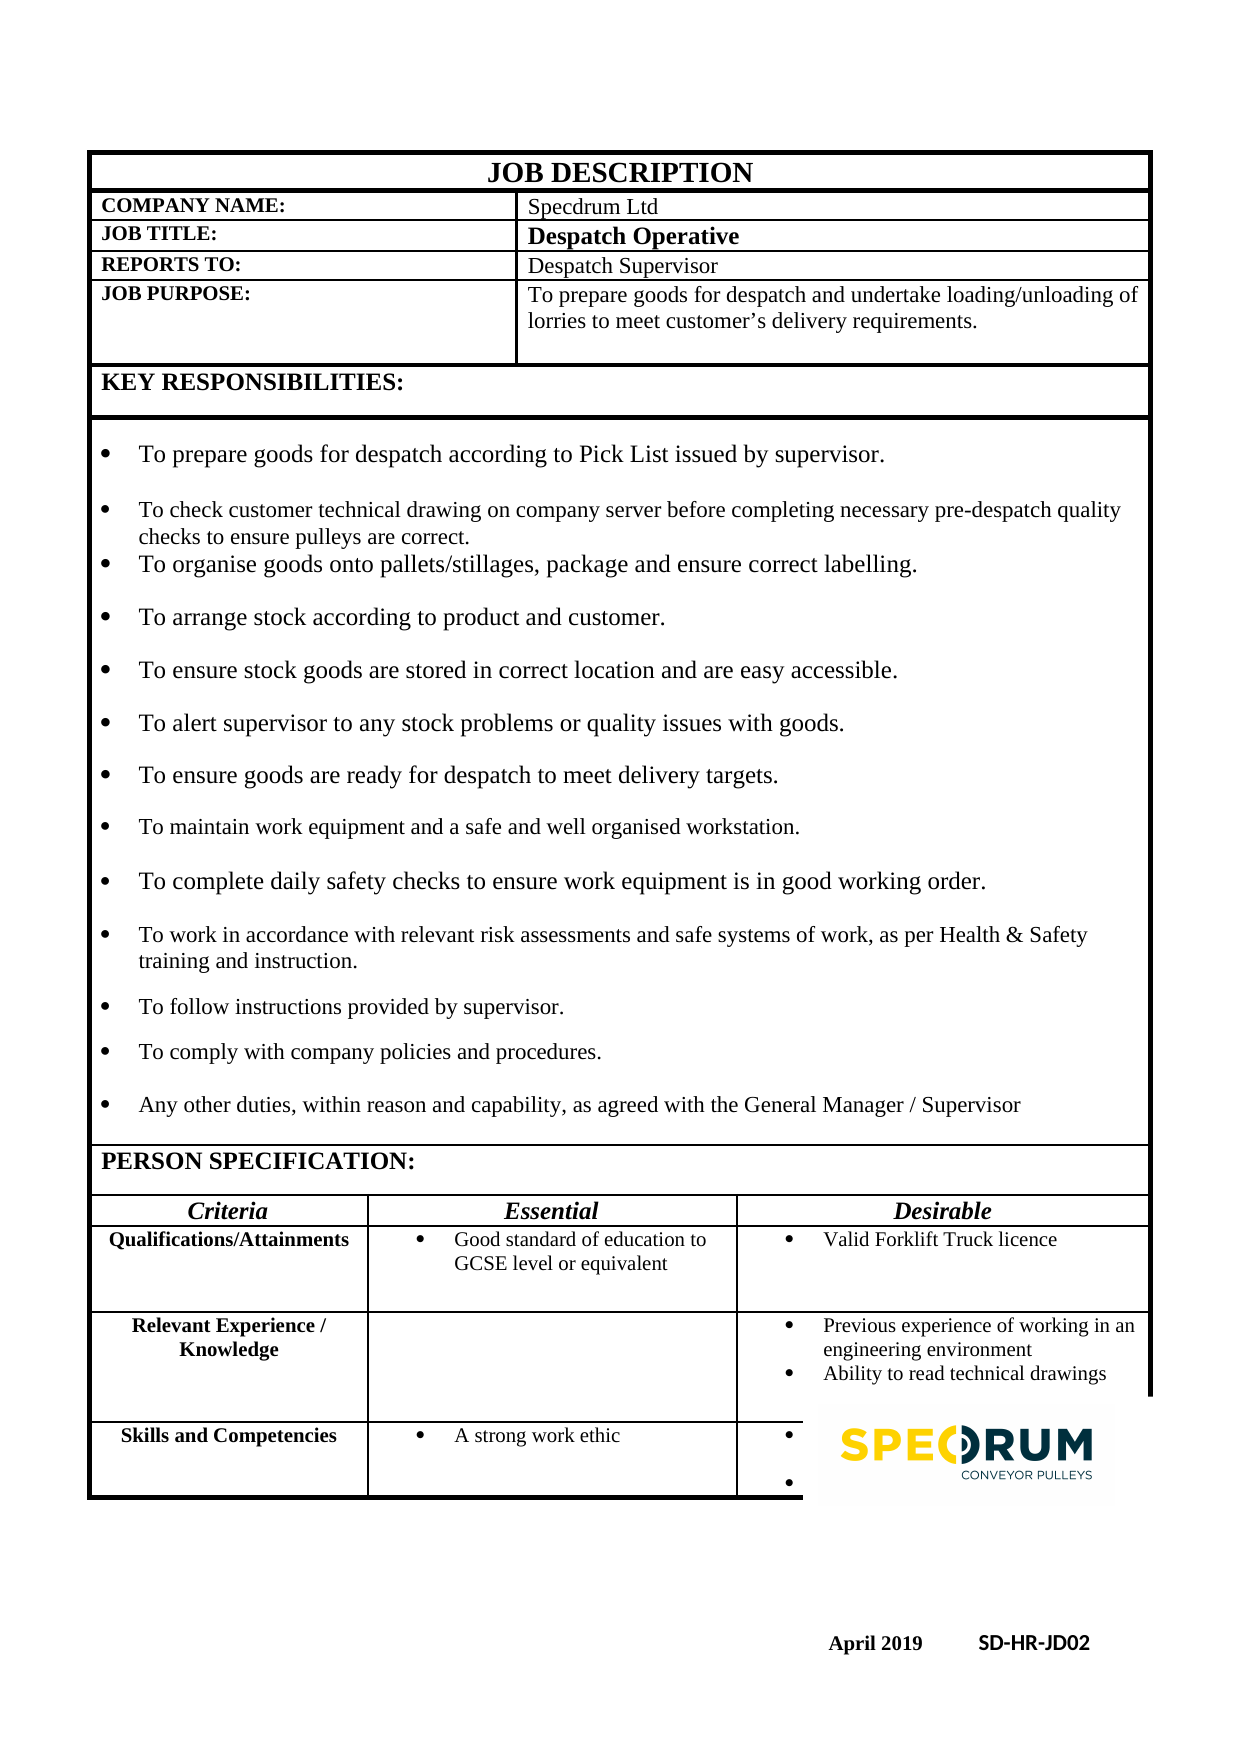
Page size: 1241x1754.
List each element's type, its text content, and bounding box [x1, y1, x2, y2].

table_header JOB DESCRIPTION [92, 155, 1148, 188]
table_cell To prepare goods for despatch according to Pick List issued by supervisor. To check customer technical drawing on company server before completing necessary pre-despatch quality checks to ensure pulleys are correct. To organise goods onto pallets/stillages, package and ensure correct labelling. To arrange stock according to product and customer. To ensure stock goods are stored in correct location and are easy accessible. To alert supervisor to any stock problems or quality issues with goods. To ensure goods are ready for despatch to meet delivery targets. To maintain work equipment and a safe and well organised workstation. To complete daily safety checks to ensure work equipment is in good working order. To work in accordance with relevant risk assessments and safe systems of work, as per Health & Safety training and instruction. To follow instructions provided by supervisor. To comply with company policies and procedures. Any other duties, within reason and capability, as agreed with the General Manager / Supervisor [92, 420, 1148, 1144]
table_cell Relevant Experience / Knowledge [92, 1313, 367, 1421]
table_cell KEY RESPONSIBILITIES: [92, 367, 1148, 415]
table_cell Criteria [92, 1196, 367, 1225]
table_cell A strong work ethic [369, 1423, 736, 1495]
table_cell Specdrum Ltd [518, 193, 1148, 219]
table_cell REPORTS TO: [92, 252, 515, 278]
table_cell Essential [369, 1196, 736, 1225]
table_cell Desirable [738, 1196, 1148, 1225]
table_cell Despatch Operative [518, 221, 1148, 250]
table_cell JOB PURPOSE: [92, 281, 515, 362]
table_cell Good standard of education to GCSE level or equivalent [369, 1227, 736, 1311]
table_cell COMPANY NAME: [92, 193, 515, 219]
table_cell Skills and Competencies [92, 1423, 367, 1495]
table_cell PERSON SPECIFICATION: [92, 1146, 1148, 1194]
table_cell Valid Forklift Truck licence [738, 1227, 1148, 1311]
table_cell Despatch Supervisor [518, 252, 1148, 278]
table_cell [369, 1313, 736, 1421]
table_cell Previous experience of working in an engineering environment Ability to read technical drawings [738, 1313, 1148, 1421]
table_cell To prepare goods for despatch and undertake loading/unloading of lorries to meet customer’s delivery requirements. [518, 281, 1148, 362]
picture [818, 1404, 1115, 1506]
table_cell JOB TITLE: [92, 221, 515, 250]
table_cell Qualifications/Attainments [92, 1227, 367, 1311]
